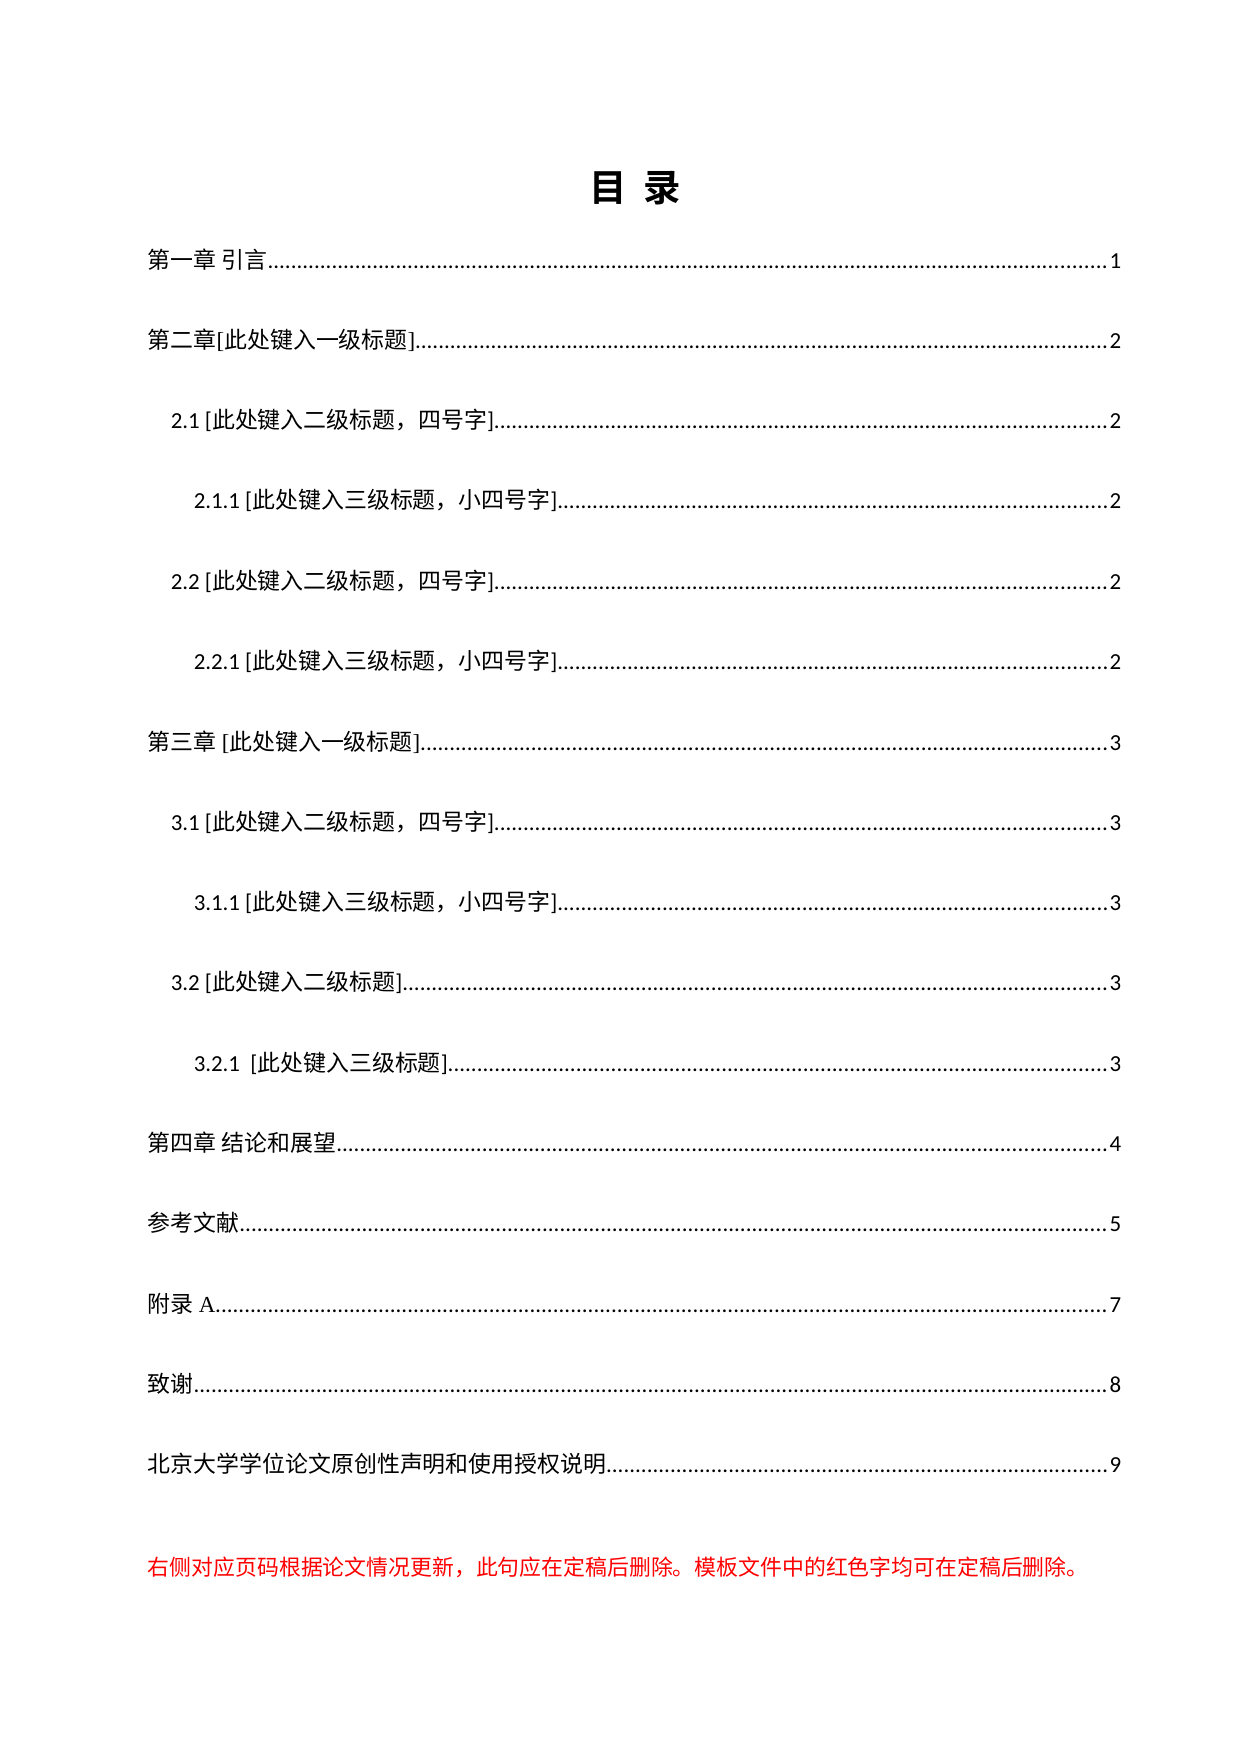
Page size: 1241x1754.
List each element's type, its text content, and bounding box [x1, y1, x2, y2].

text 3.2 [此处键入二级标题] 3 [171, 948, 1122, 1013]
text 3.1 [此处键入二级标题，四号字] 3 [171, 788, 1122, 853]
text 附录 A 7 [148, 1270, 1122, 1335]
text 3.2.1 [此处键入三级标题] 3 [193, 1029, 1122, 1094]
text 参考文献 5 [148, 1189, 1122, 1254]
text 致谢 8 [148, 1350, 1122, 1415]
text 第二章[此处键入一级标题] 2 [148, 306, 1122, 371]
text 目 录 [148, 158, 1122, 212]
text 2.2.1 [此处键入三级标题，小四号字] 2 [193, 627, 1122, 692]
text 2.1 [此处键入二级标题，四号字] 2 [171, 386, 1122, 451]
text 2.2 [此处键入二级标题，四号字] 2 [171, 547, 1122, 612]
text 3.1.1 [此处键入三级标题，小四号字] 3 [193, 868, 1122, 933]
text 第三章 [此处键入一级标题] 3 [148, 707, 1122, 772]
text 第一章 引言 1 [148, 226, 1122, 291]
text 2.1.1 [此处键入三级标题，小四号字] 2 [193, 467, 1122, 532]
text 北京大学学位论文原创性声明和使用授权说明 9 [148, 1430, 1122, 1495]
text 第四章 结论和展望 4 [148, 1109, 1122, 1174]
text 右侧对应页码根据论文情况更新，此句应在定稿后删除。模板文件中的红色字均可在定稿后删除。 [148, 1549, 1122, 1582]
